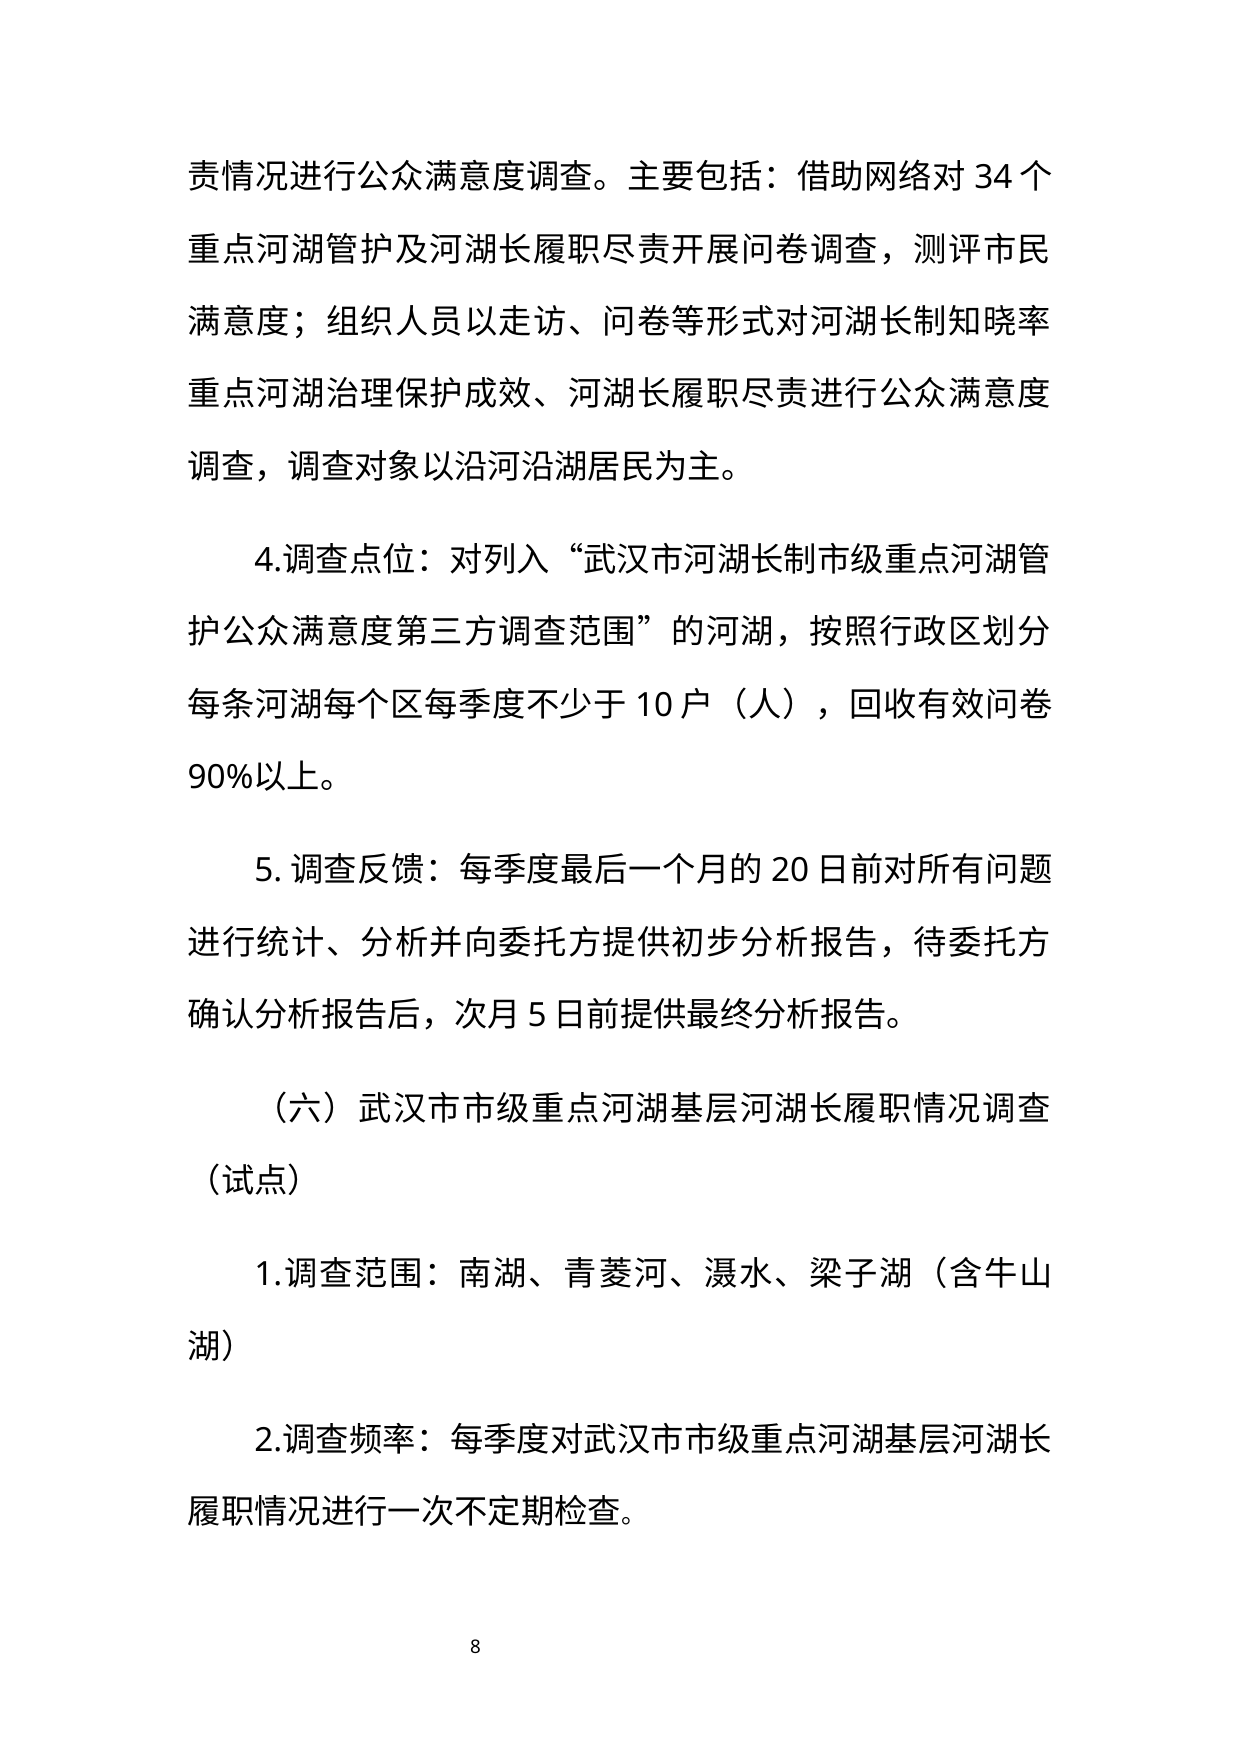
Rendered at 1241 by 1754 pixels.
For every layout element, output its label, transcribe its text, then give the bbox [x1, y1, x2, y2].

text （六）武汉市市级重点河湖基层河湖长履职情况调查（试点） [187, 1081, 1053, 1202]
text 2.调查频率：每季度对武汉市市级重点河湖基层河湖长履职情况进行一次不定期检查。 [187, 1412, 1053, 1533]
text 1.调查范围：南湖、青菱河、滠水、梁子湖（含牛山湖） [187, 1247, 1053, 1368]
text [187, 150, 1053, 488]
text 5. 调查反馈：每季度最后一个月的20日前对所有问题进行统计、分析并向委托方提供初步分析报告，待委托方确认分析报告后，次月5日前提供最终分析报告。 [187, 843, 1053, 1036]
text 4.调查点位：对列入“武汉市河湖长制市级重点河湖管护公众满意度第三方调查范围”的河湖，按照行政区划分每条河湖每个区每季度不少于10户（人），回收有效问卷90%以上。 [187, 532, 1053, 798]
